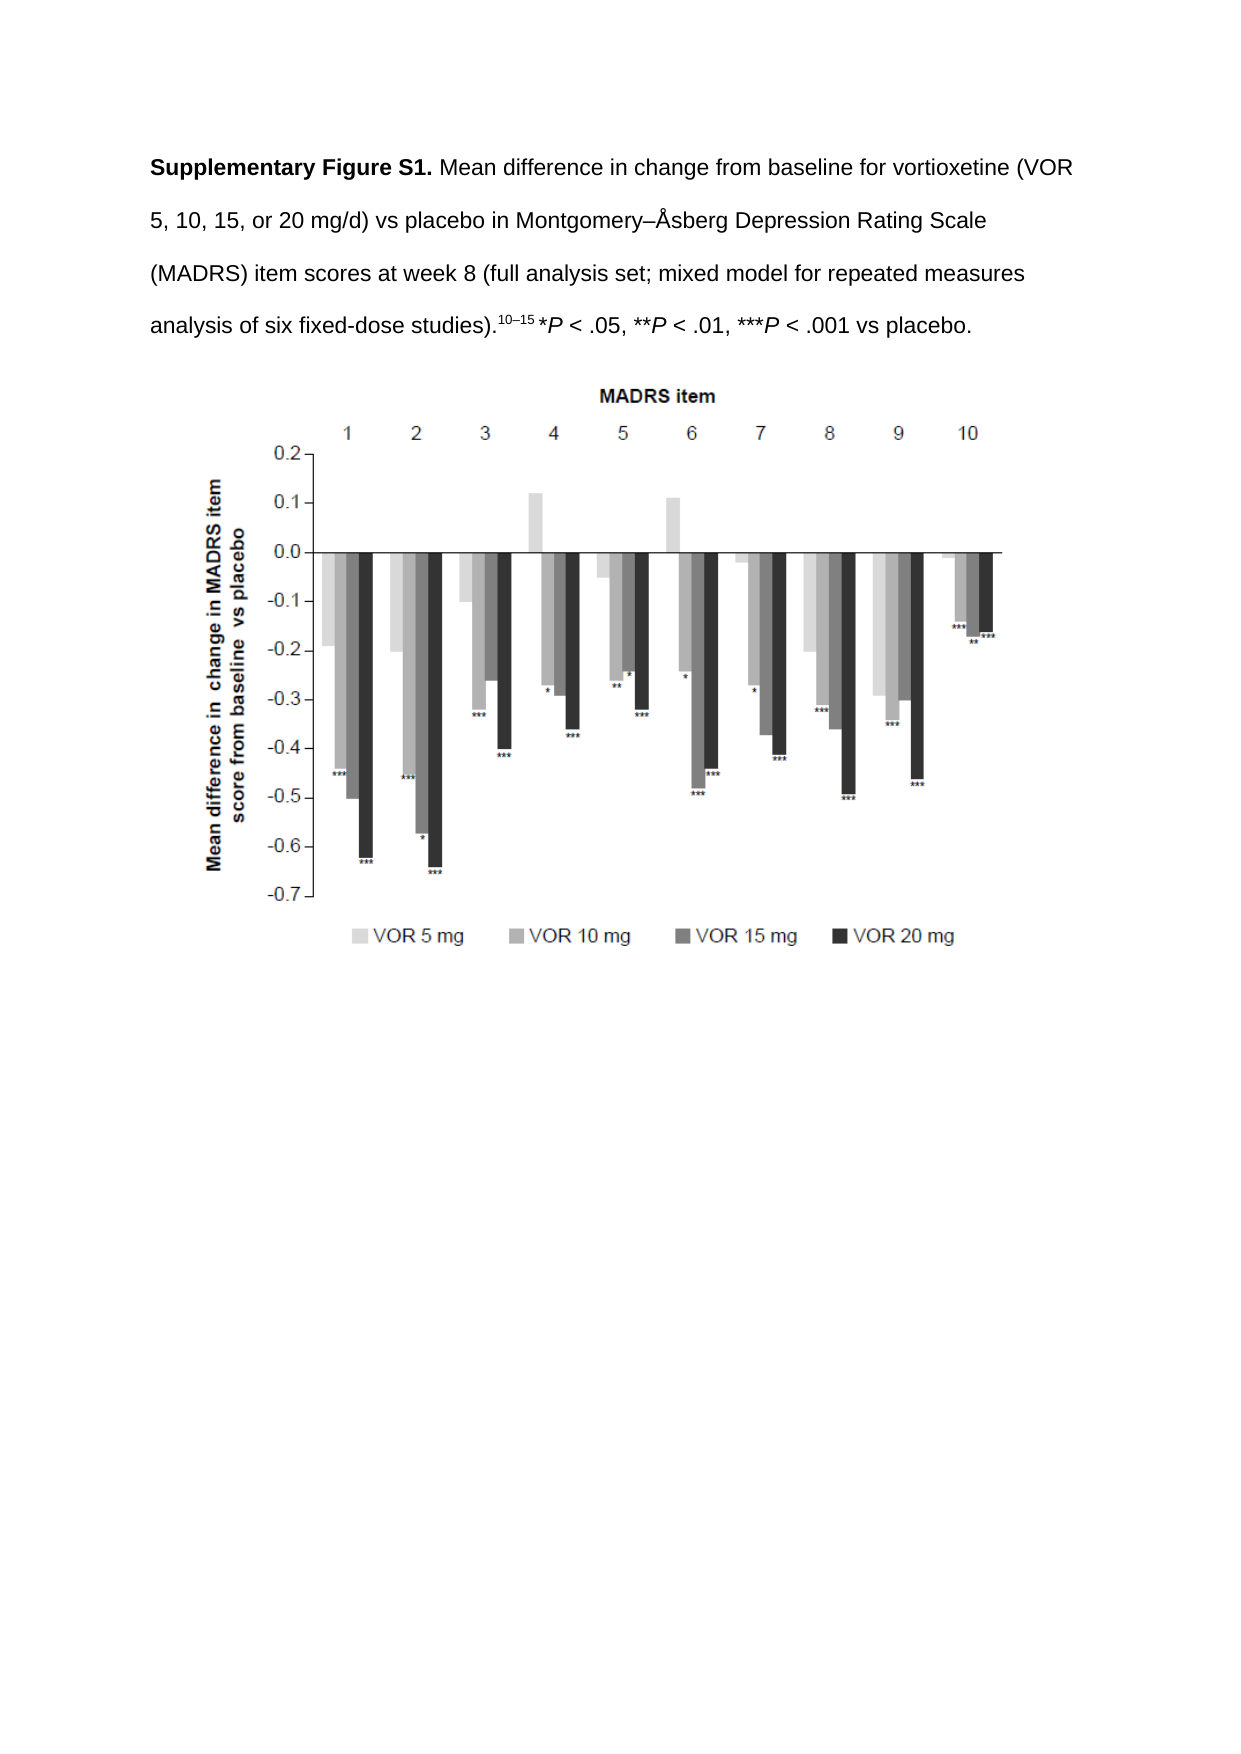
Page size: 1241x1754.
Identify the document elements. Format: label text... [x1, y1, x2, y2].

picture [150, 367, 1089, 990]
